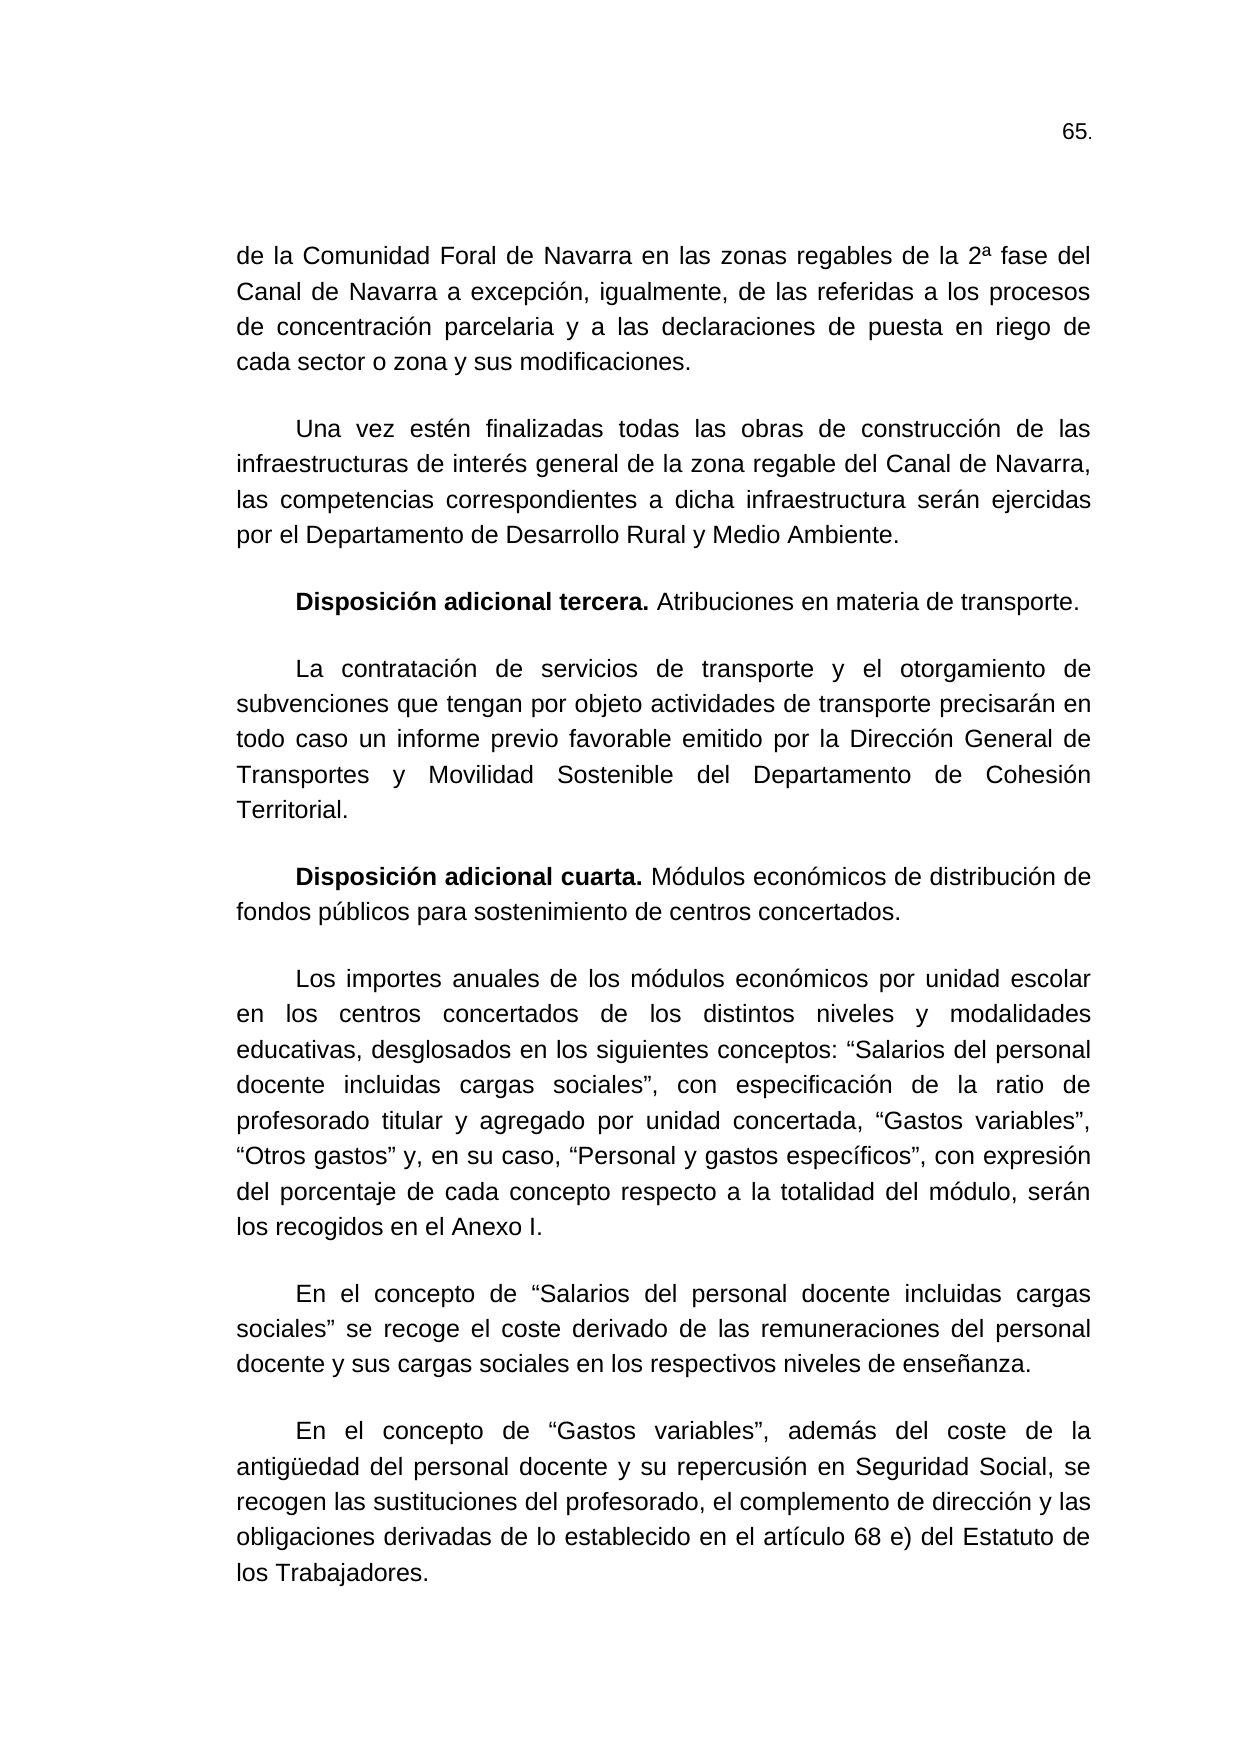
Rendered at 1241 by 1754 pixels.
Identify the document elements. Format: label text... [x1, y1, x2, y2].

text Los importes anuales de los módulos económicos por unidad escolar en los centros concertados de los distintos niveles y modalidades educativas, desglosados en los siguientes conceptos: “Salarios del personal docente incluidas cargas sociales”, con especificación de la ratio de profesorado titular y agregado por unidad concertada, “Gastos variables”, “Otros gastos” y, en su caso, “Personal y gastos específicos”, con expresión del porcentaje de cada concepto respecto a la totalidad del módulo, serán los recogidos en el Anexo I. [236, 959, 1092, 1242]
text En el concepto de “Gastos variables”, además del coste de la antigüedad del personal docente y su repercusión en Seguridad Social, se recogen las sustituciones del profesorado, el complemento de dirección y las obligaciones derivadas de lo establecido en el artículo 68 e) del Estatuto de los Trabajadores. [236, 1411, 1092, 1588]
text Una vez estén finalizadas todas las obras de construcción de las infraestructuras de interés general de la zona regable del Canal de Navarra, las competencias correspondientes a dicha infraestructura serán ejercidas por el Departamento de Desarrollo Rural y Medio Ambiente. [236, 409, 1092, 551]
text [236, 236, 1092, 378]
text La contratación de servicios de transporte y el otorgamiento de subvenciones que tengan por objeto actividades de transporte precisarán en todo caso un informe previo favorable emitido por la Dirección General de Transportes y Movilidad Sostenible del Departamento de Cohesión Territorial. [236, 649, 1092, 826]
text Disposición adicional tercera. Atribuciones en materia de transporte. [236, 582, 1092, 617]
text Disposición adicional cuarta. Módulos económicos de distribución de fondos públicos para sostenimiento de centros concertados. [236, 857, 1092, 928]
text En el concepto de “Salarios del personal docente incluidas cargas sociales” se recoge el coste derivado de las remuneraciones del personal docente y sus cargas sociales en los respectivos niveles de enseñanza. [236, 1274, 1092, 1380]
